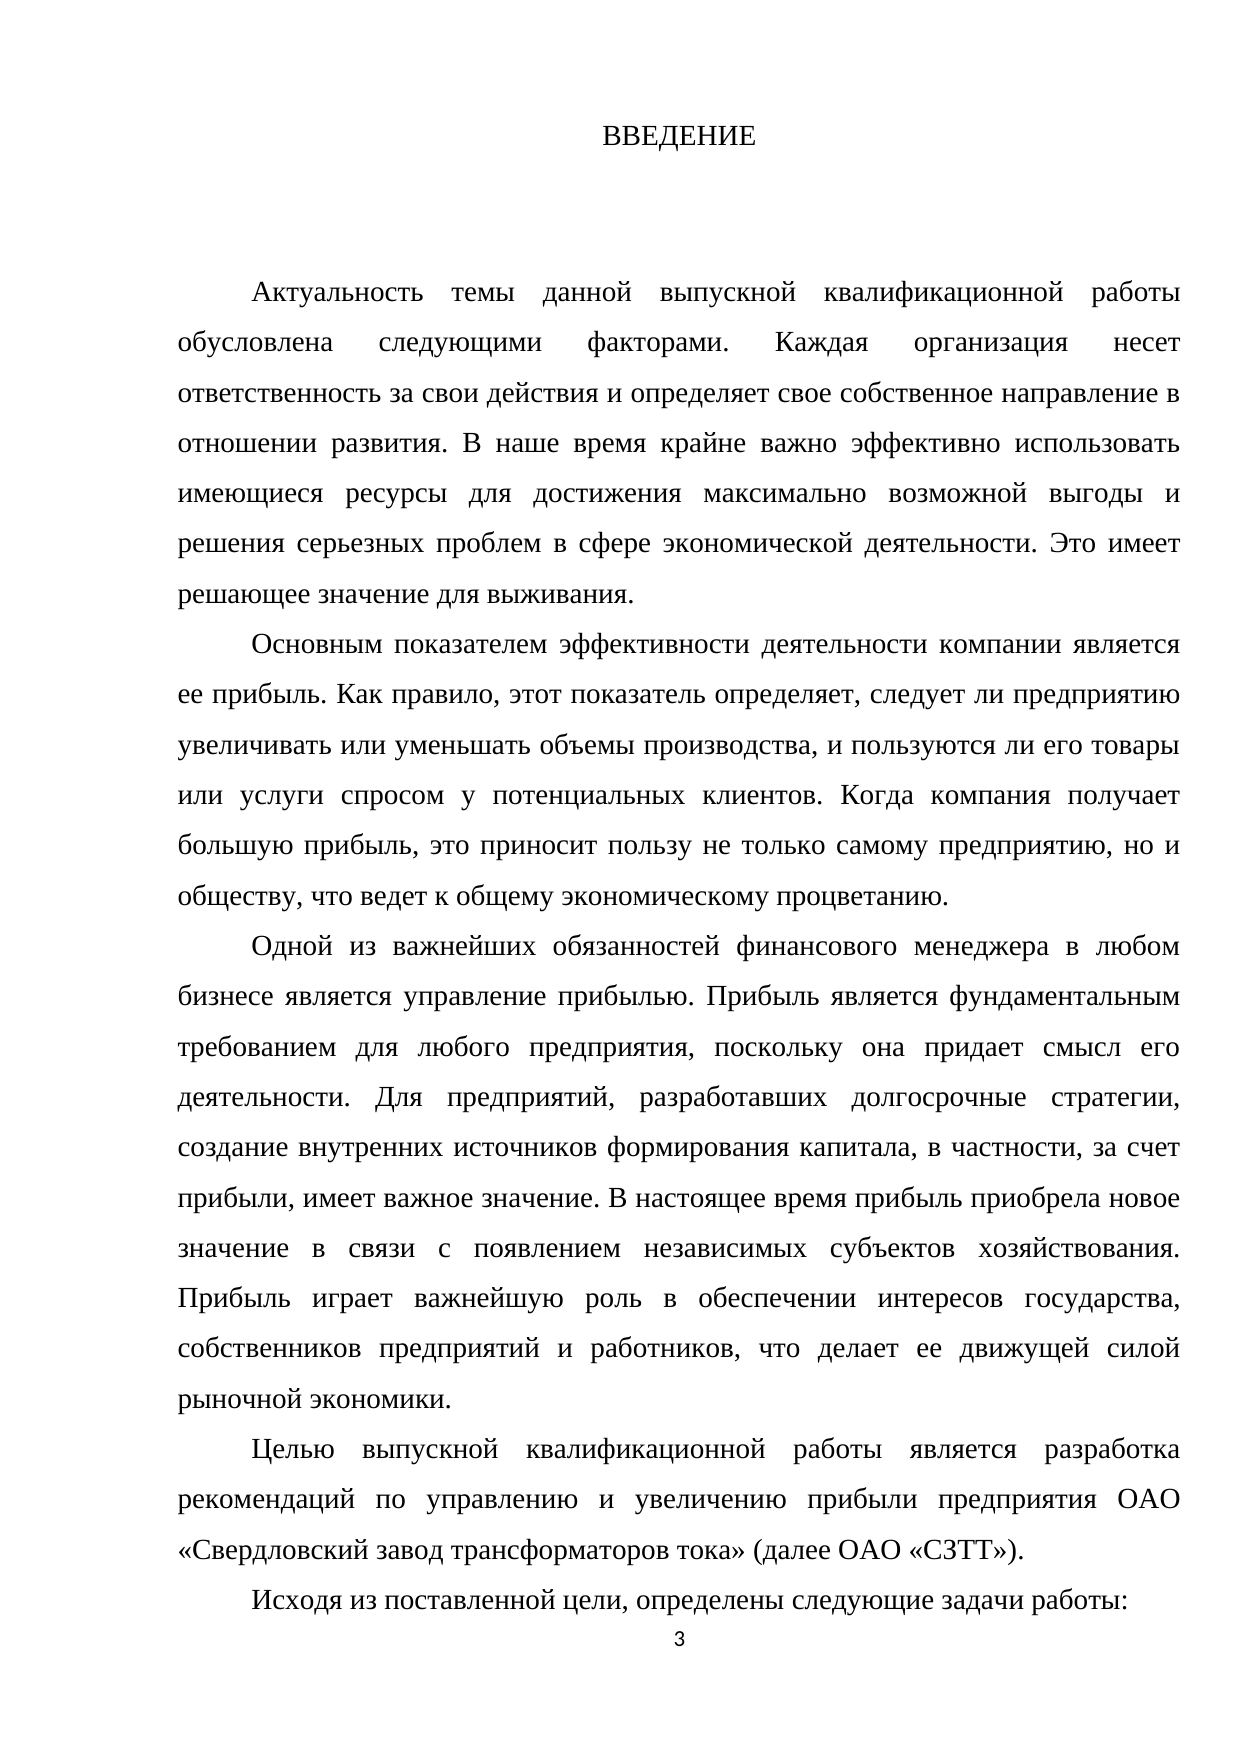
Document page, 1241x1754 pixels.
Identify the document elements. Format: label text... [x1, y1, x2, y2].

text Актуальность темы данной выпускной квалификационной работы обусловлена следующими факторами. Каждая организация несет ответственность за свои действия и определяет свое собственное направление в отношении развития. В наше время крайне важно эффективно использовать имеющиеся ресурсы для достижения максимально возможной выгоды и решения серьезных проблем в сфере экономической деятельности. Это имеет решающее значение для выживания. [177, 274, 1181, 609]
text Исходя из поставленной цели, определены следующие задачи работы: [177, 1582, 1181, 1616]
text Одной из важнейших обязанностей финансового менеджера в любом бизнесе является управление прибылью. Прибыль является фундаментальным требованием для любого предприятия, поскольку она придает смысл его деятельности. Для предприятий, разработавших долгосрочные стратегии, создание внутренних источников формирования капитала, в частности, за счет прибыли, имеет важное значение. В настоящее время прибыль приобрела новое значение в связи с появлением независимых субъектов хозяйствования. Прибыль играет важнейшую роль в обеспечении интересов государства, собственников предприятий и работников, что делает ее движущей силой рыночной экономики. [177, 928, 1181, 1414]
text Основным показателем эффективности деятельности компании является ее прибыль. Как правило, этот показатель определяет, следует ли предприятию увеличивать или уменьшать объемы производства, и пользуются ли его товары или услуги спросом у потенциальных клиентов. Когда компания получает большую прибыль, это приносит пользу не только самому предприятию, но и обществу, что ведет к общему экономическому процветанию. [177, 626, 1181, 911]
subtitle ВВЕДЕНИЕ [177, 118, 1181, 152]
text Целью выпускной квалификационной работы является разработка рекомендаций по управлению и увеличению прибыли предприятия ОАО «Свердловский завод трансформаторов тока» (далее ОАО «СЗТТ»). [177, 1431, 1181, 1565]
